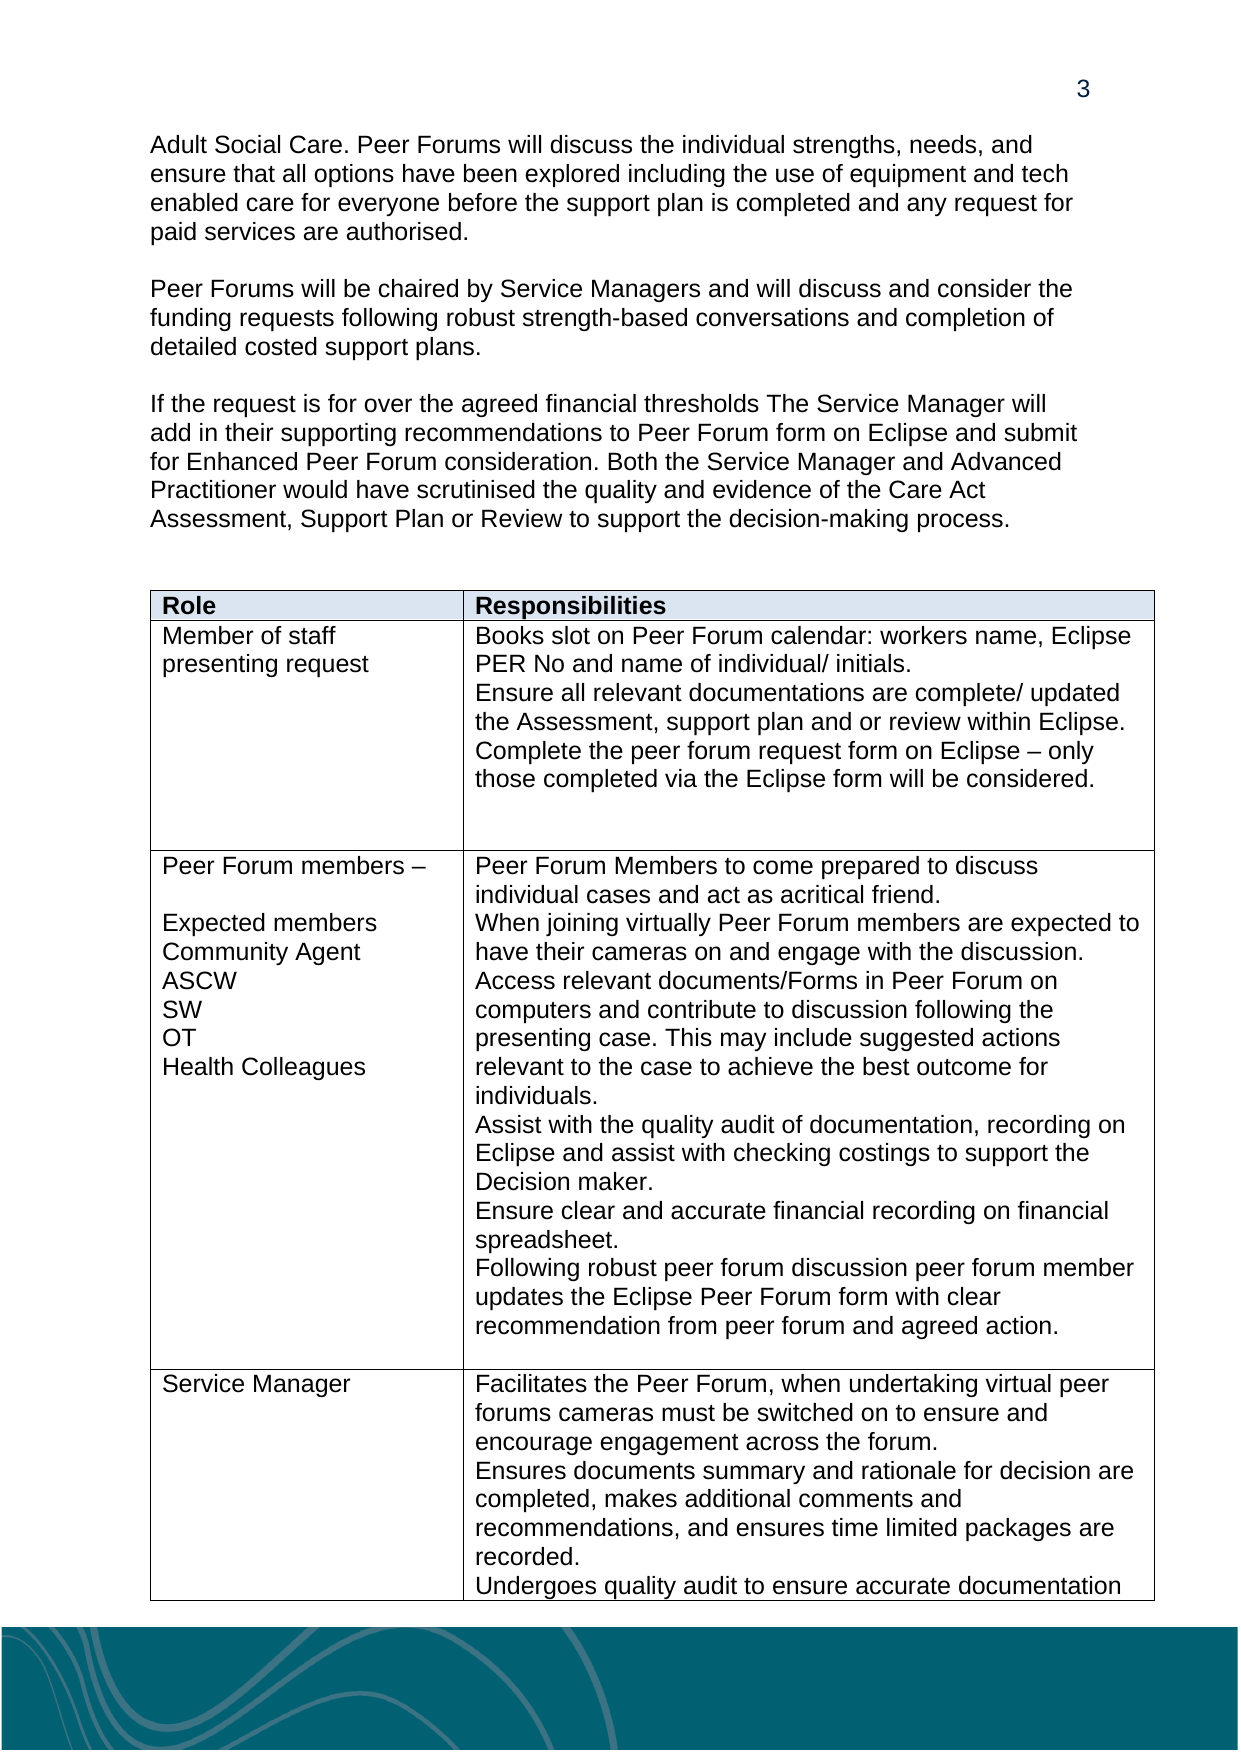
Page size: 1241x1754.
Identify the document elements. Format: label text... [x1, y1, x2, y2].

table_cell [464, 1370, 1154, 1599]
table_cell Service Manager [151, 1370, 463, 1599]
table_cell Books slot on Peer Forum calendar: workers name, Eclipse PER No and name of individual/ initials. Ensure all relevant documentations are complete/ updated the Assessment, support plan and or review within Eclipse. Complete the peer forum request form on Eclipse – only those completed via the Eclipse form will be considered. [464, 621, 1154, 850]
table_header Role [151, 591, 463, 619]
text Peer Forums will be chaired by Service Managers and will discuss and consider the funding requests following robust strength-based conversations and completion of detailed costed support plans. [150, 274, 1090, 361]
table_header Responsibilities [464, 591, 1154, 619]
table_cell Member of staff presenting request [151, 621, 463, 850]
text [150, 131, 1090, 246]
table_cell Peer Forum members – Expected members Community Agent ASCW SW OT Health Colleagues [151, 851, 463, 1368]
text If the request is for over the agreed financial thresholds The Service Manager will add in their supporting recommendations to Peer Forum form on Eclipse and submit for Enhanced Peer Forum consideration. Both the Service Manager and Advanced Practitioner would have scrutinised the quality and evidence of the Care Act Assessment, Support Plan or Review to support the decision-making process. [150, 389, 1090, 533]
table_cell Peer Forum Members to come prepared to discuss individual cases and act as acritical friend. When joining virtually Peer Forum members are expected to have their cameras on and engage with the discussion. Access relevant documents/Forms in Peer Forum on computers and contribute to discussion following the presenting case. This may include suggested actions relevant to the case to achieve the best outcome for individuals. Assist with the quality audit of documentation, recording on Eclipse and assist with checking costings to support the Decision maker. Ensure clear and accurate financial recording on financial spreadsheet. Following robust peer forum discussion peer forum member updates the Eclipse Peer Forum form with clear recommendation from peer forum and agreed action. [464, 851, 1154, 1368]
